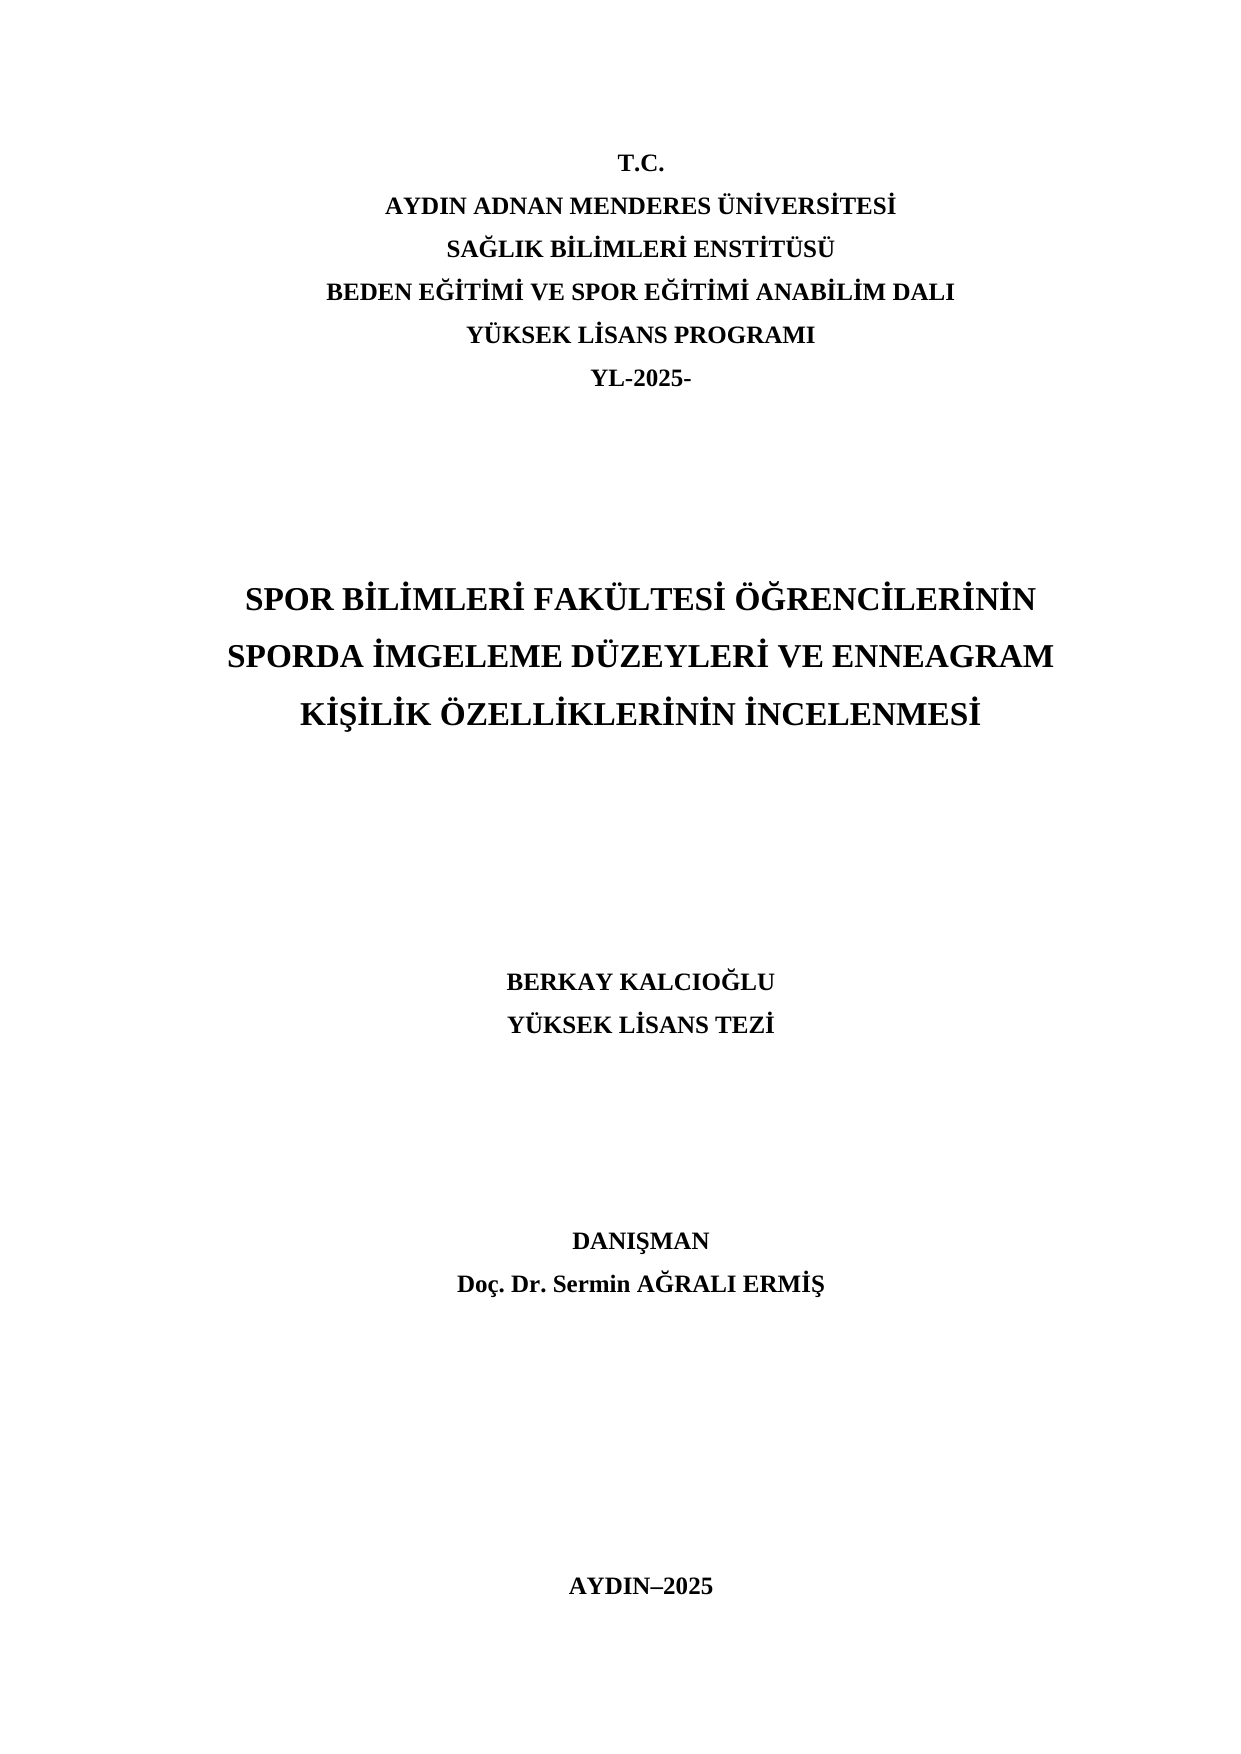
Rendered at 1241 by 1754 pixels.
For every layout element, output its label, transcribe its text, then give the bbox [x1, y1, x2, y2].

text Doç. Dr. Sermin AĞRALI ERMİŞ [177, 1269, 1104, 1298]
text SPOR BİLİMLERİ FAKÜLTESİ ÖĞRENCİLERİNİN SPORDA İMGELEME DÜZEYLERİ VE ENNEAGRAM KİŞİLİK ÖZELLİKLERİNİN İNCELENMESİ [177, 579, 1104, 732]
text AYDIN–2025 [177, 1571, 1104, 1599]
text BEDEN EĞİTİMİ VE SPOR EĞİTİMİ ANABİLİM DALI [177, 277, 1104, 306]
text YÜKSEK LİSANS TEZİ [177, 1010, 1104, 1039]
text DANIŞMAN [177, 1226, 1104, 1254]
text T.C. [177, 148, 1104, 176]
text SAĞLIK BİLİMLERİ ENSTİTÜSÜ [177, 234, 1104, 263]
text AYDIN ADNAN MENDERES ÜNİVERSİTESİ [177, 191, 1104, 219]
text BERKAY KALCIOĞLU [177, 967, 1104, 996]
text YÜKSEK LİSANS PROGRAMI [177, 320, 1104, 349]
text YL-2025- [177, 363, 1104, 392]
